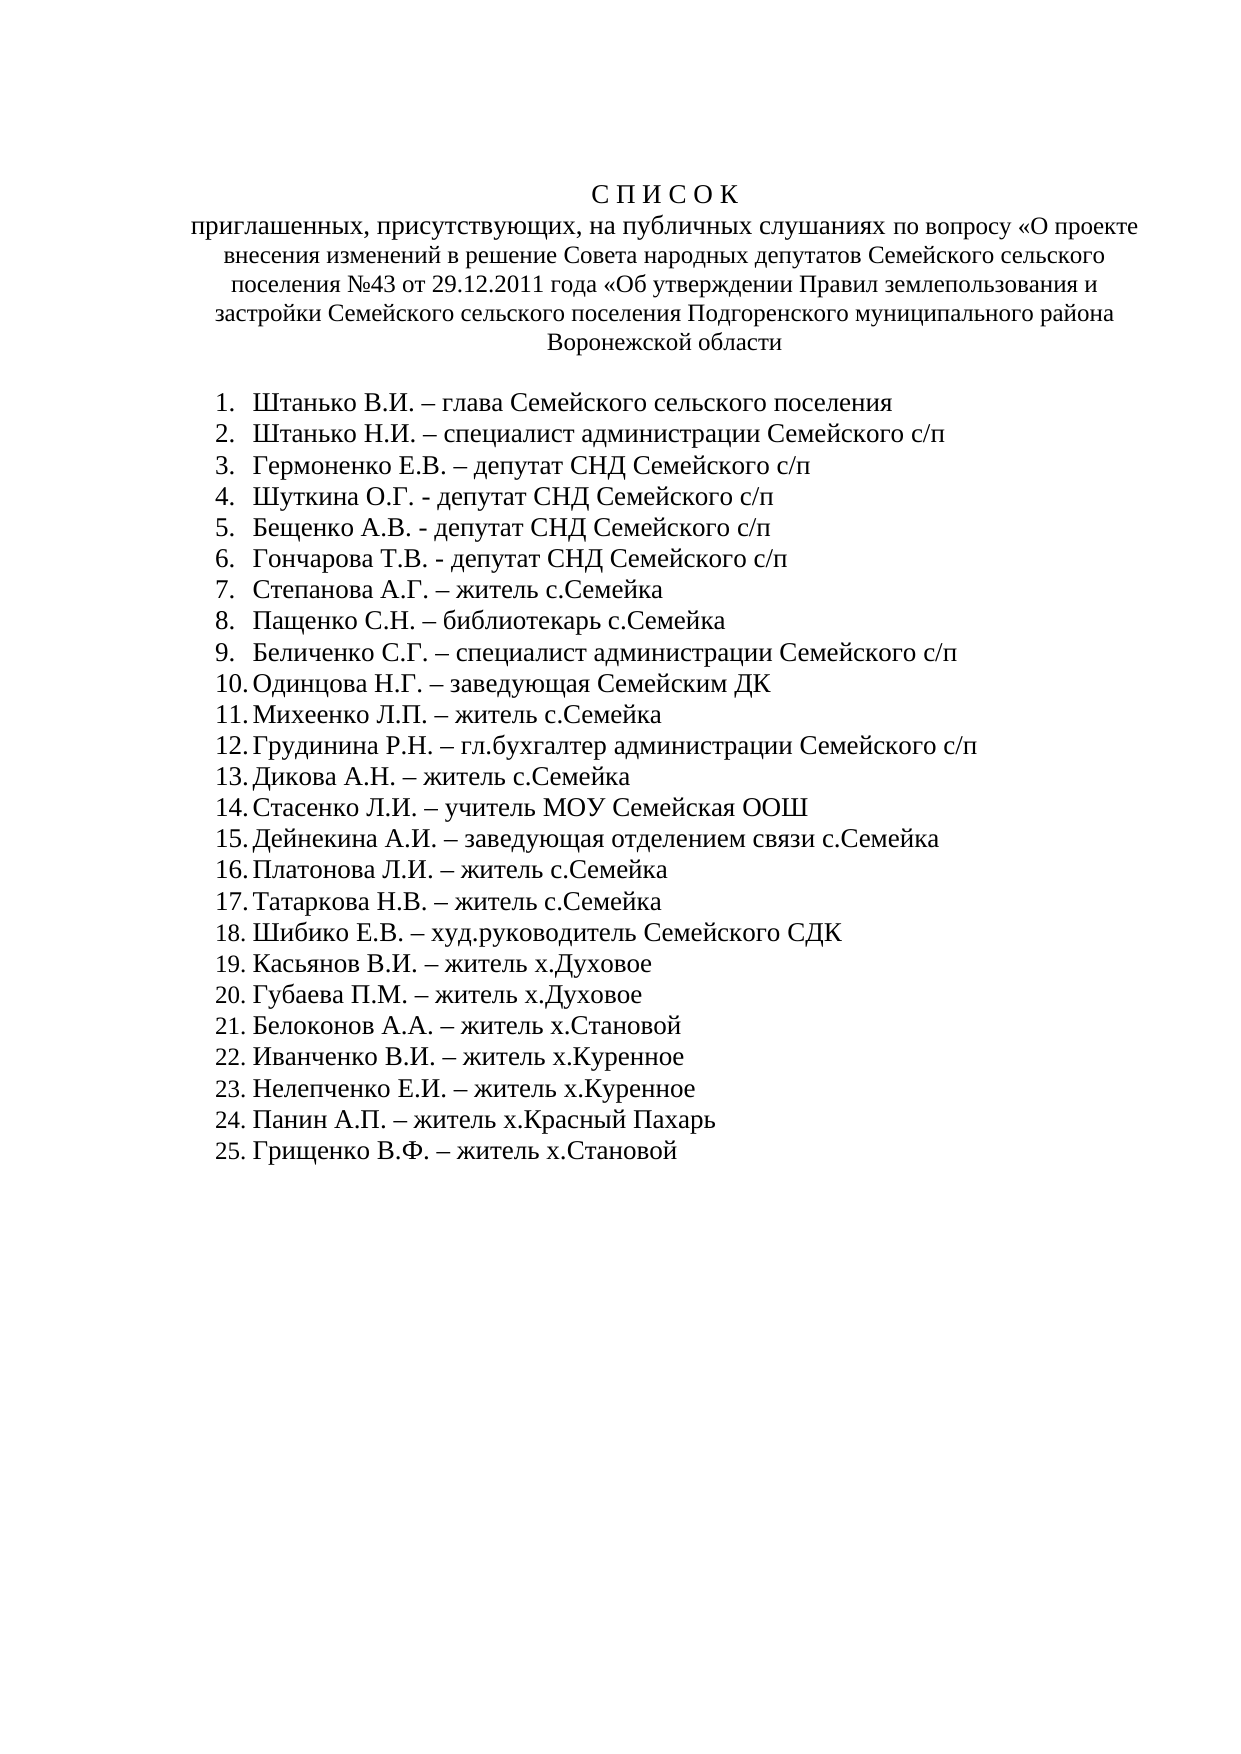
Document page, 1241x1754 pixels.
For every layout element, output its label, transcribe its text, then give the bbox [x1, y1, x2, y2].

list Штанько Н.И. – специалист администрации Семейского с/п [215, 418, 1152, 449]
list Беличенко С.Г. – специалист администрации Семейского с/п [215, 636, 1152, 667]
list Михеенко Л.П. – житель с.Семейка [215, 698, 1152, 729]
list Касьянов В.И. – житель х.Духовое [215, 947, 1152, 978]
list Степанова А.Г. – житель с.Семейка [215, 573, 1152, 604]
list Платонова Л.И. – житель с.Семейка [215, 854, 1152, 885]
list Гермоненко Е.В. – депутат СНД Семейского с/п [215, 449, 1152, 480]
list Панин А.П. – житель х.Красный Пахарь [215, 1103, 1152, 1134]
list Грудинина Р.Н. – гл.бухгалтер администрации Семейского с/п [215, 729, 1152, 760]
list Стасенко Л.И. – учитель МОУ Семейская ООШ [215, 791, 1152, 822]
list Белоконов А.А. – житель х.Становой [215, 1009, 1152, 1041]
list Дейнекина А.И. – заведующая отделением связи с.Семейка [215, 822, 1152, 854]
list Дикова А.Н. – житель с.Семейка [215, 760, 1152, 791]
list Губаева П.М. – житель х.Духовое [215, 978, 1152, 1009]
list Иванченко В.И. – житель х.Куренное [215, 1041, 1152, 1072]
text С П И С О К [177, 178, 1152, 209]
list Шуткина О.Г. - депутат СНД Семейского с/п [215, 480, 1152, 511]
list Одинцова Н.Г. – заведующая Семейским ДК [215, 667, 1152, 698]
list Грищенко В.Ф. – житель х.Становой [215, 1134, 1152, 1165]
list Пащенко С.Н. – библиотекарь с.Семейка [215, 604, 1152, 636]
list Нелепченко Е.И. – житель х.Куренное [215, 1072, 1152, 1103]
text приглашенных, присутствующих, на публичных слушаниях по вопросу «О проекте внесения изменений в решение Совета народных депутатов Семейского сельского поселения №43 от 29.12.2011 года «Об утверждении Правил землепользования и застройки Семейского сельского поселения Подгоренского муниципального района Воронежской области [177, 209, 1152, 355]
list Шибико Е.В. – худ.руководитель Семейского СДК [215, 916, 1152, 947]
list Штанько В.И. – глава Семейского сельского поселения [215, 386, 1152, 418]
list Гончарова Т.В. - депутат СНД Семейского с/п [215, 542, 1152, 573]
list Бещенко А.В. - депутат СНД Семейского с/п [215, 511, 1152, 542]
list Татаркова Н.В. – житель с.Семейка [215, 885, 1152, 916]
